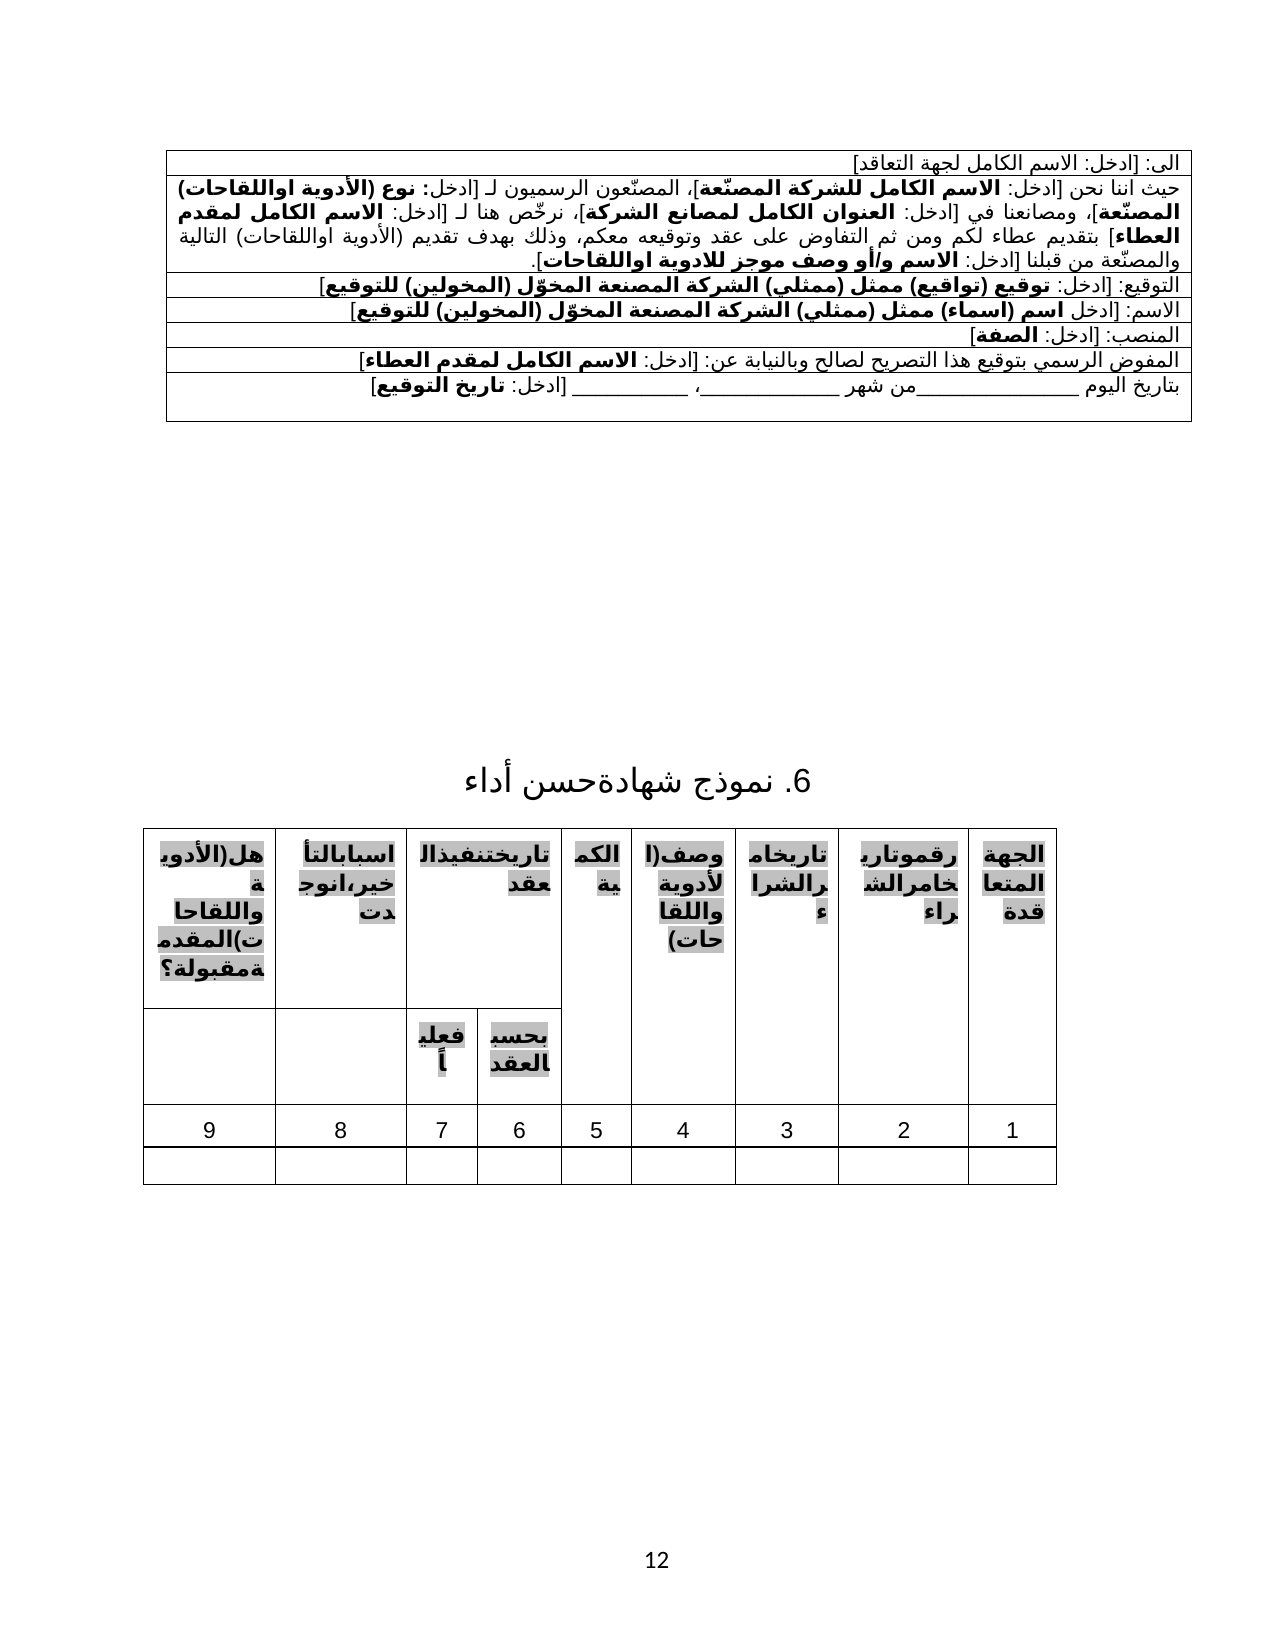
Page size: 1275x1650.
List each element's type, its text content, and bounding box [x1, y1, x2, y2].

table_cell [562, 1148, 631, 1184]
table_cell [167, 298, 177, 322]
table_cell [144, 1148, 275, 1184]
table_cell 3 [736, 1105, 838, 1146]
table_header وصف(الأدوية واللقاحات) [632, 829, 735, 1104]
table_cell [276, 1009, 406, 1104]
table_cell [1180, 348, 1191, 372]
table_cell 7 [407, 1105, 477, 1146]
table_header تاريخامرالشراء [736, 829, 838, 1104]
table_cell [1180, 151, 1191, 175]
table_cell 5 [562, 1105, 631, 1146]
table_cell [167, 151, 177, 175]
table_header رقموتاريخامرالشراء [839, 829, 968, 1104]
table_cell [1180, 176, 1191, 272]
text 6. نموذج شهادةحسن أداء [187, 761, 1087, 799]
table_header اسبابالتأخير،انوجدت [276, 829, 406, 1008]
table_cell [276, 1148, 406, 1184]
table_cell 6 [478, 1105, 561, 1146]
table_cell [632, 1148, 735, 1184]
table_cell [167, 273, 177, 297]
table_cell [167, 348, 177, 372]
table_cell [839, 1148, 968, 1184]
table_cell [478, 1148, 561, 1184]
table_header تاريختنفيذالعقد [407, 829, 561, 1008]
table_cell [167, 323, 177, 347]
table_cell 2 [839, 1105, 968, 1146]
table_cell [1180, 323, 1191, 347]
table_cell بتاريخ اليوم ______________من شهر ____________، __________ [ادخل: تاريخ التوقيع] [167, 373, 1191, 421]
table_cell فعلياً [407, 1009, 477, 1104]
table_cell [736, 1148, 838, 1184]
table_header الكمية [562, 829, 631, 1104]
table_header هل(الأدوية واللقاحات)المقدمةمقبولة؟ [144, 829, 275, 1008]
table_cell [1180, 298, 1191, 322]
table_header الجهة المتعاقدة [969, 829, 1056, 1104]
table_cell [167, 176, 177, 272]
table_cell [144, 1009, 275, 1104]
table_cell 8 [276, 1105, 406, 1146]
table_cell 1 [969, 1105, 1056, 1146]
table_cell بحسبالعقد [478, 1009, 561, 1104]
table_cell [969, 1148, 1056, 1184]
table_cell 4 [632, 1105, 735, 1146]
table_cell 9 [144, 1105, 275, 1146]
table_cell [407, 1148, 477, 1184]
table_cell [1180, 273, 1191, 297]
